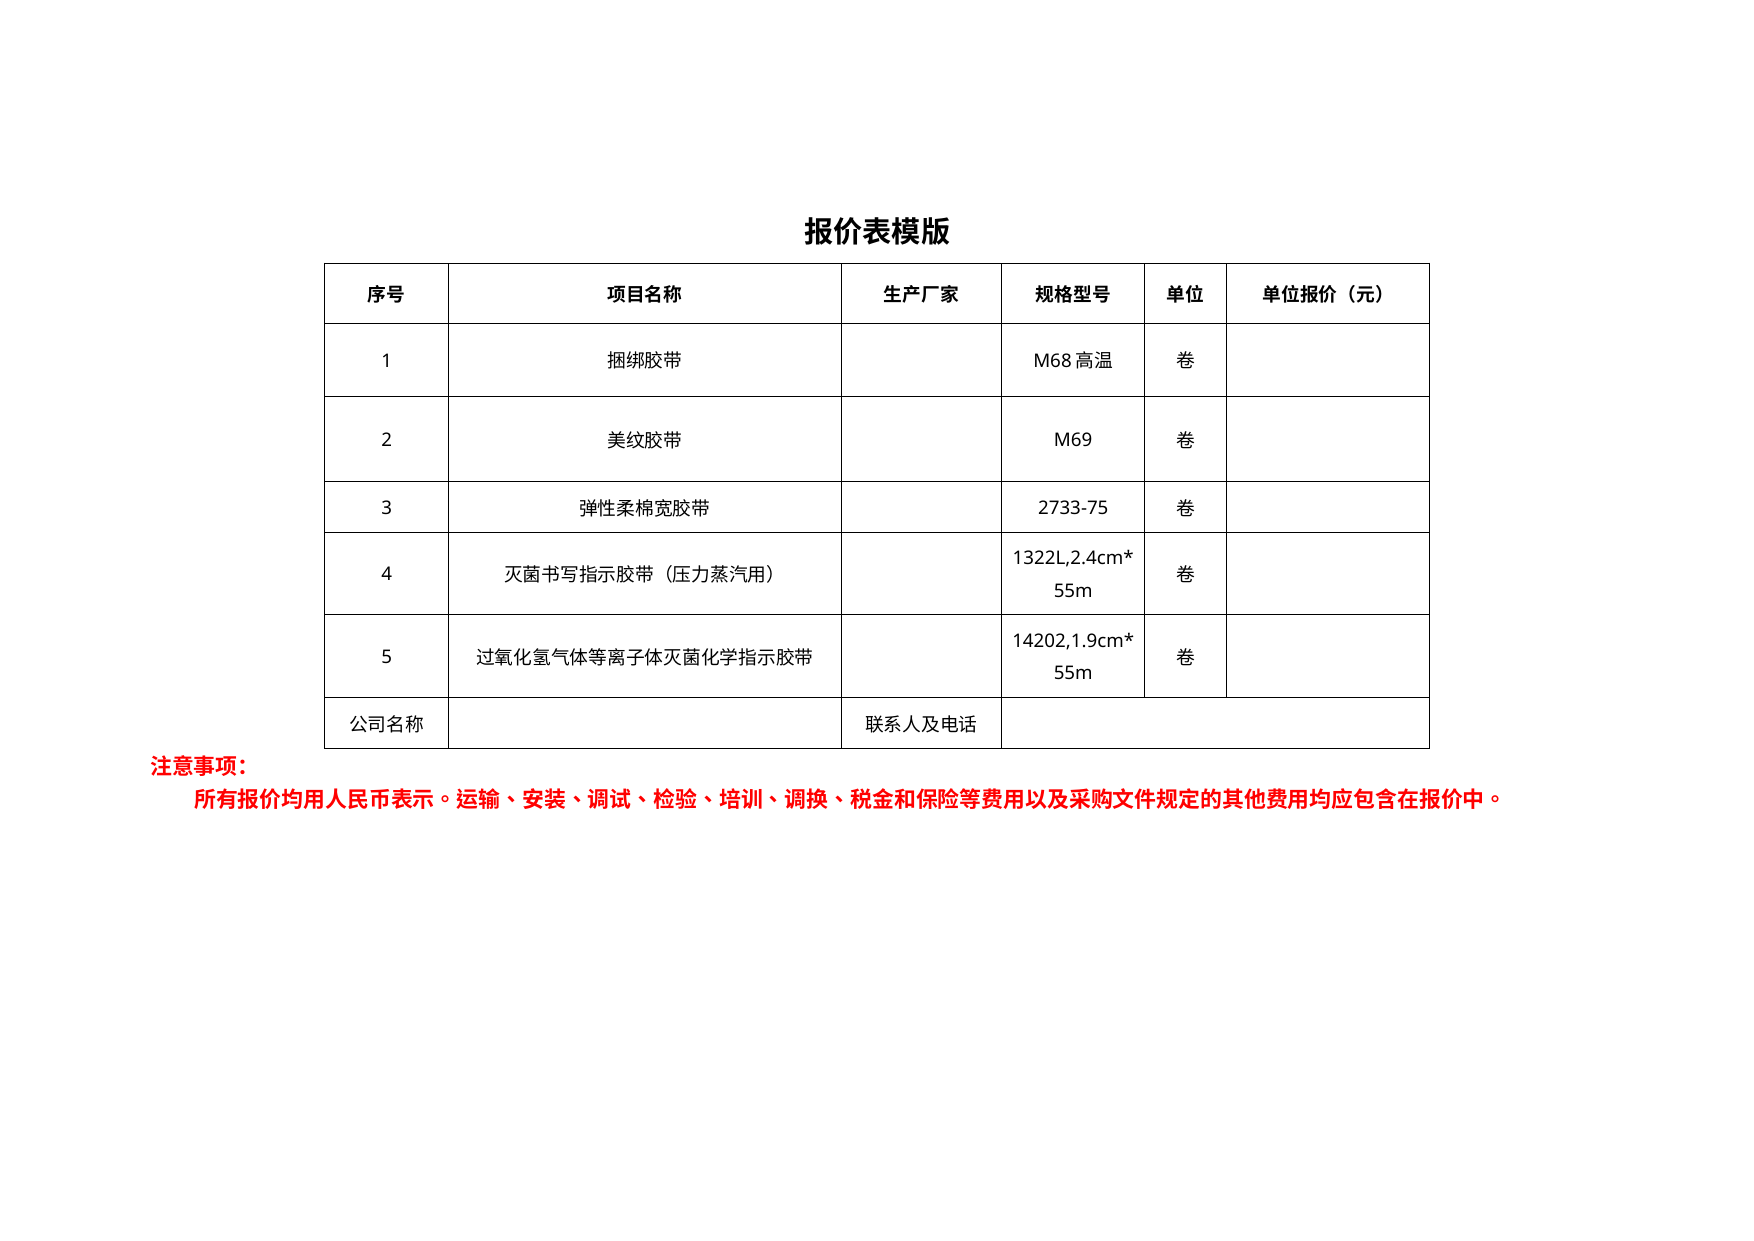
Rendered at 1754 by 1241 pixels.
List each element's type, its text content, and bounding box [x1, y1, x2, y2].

table_cell [842, 397, 1001, 481]
table_cell [842, 533, 1001, 614]
table_cell 2 [325, 397, 448, 481]
table_cell 弹性柔棉宽胶带 [449, 482, 841, 532]
text 所有报价均用人民币表示。运输、安装、调试、检验、培训、调换、税金和保险等费用以及采购文件规定的其他费用均应包含在报价中。 [150, 781, 1604, 814]
table_cell 卷 [1145, 397, 1226, 481]
text 注意事项： [150, 749, 1604, 781]
text 报价表模版 [150, 198, 1604, 263]
table_cell [1227, 615, 1429, 697]
table_cell 过氧化氢气体等离子体灭菌化学指示胶带 [449, 615, 841, 697]
table_cell [1002, 698, 1429, 748]
table_cell [449, 698, 841, 748]
table_cell [1227, 533, 1429, 614]
table_cell 公司名称 [325, 698, 448, 748]
table_cell M69 [1002, 397, 1144, 481]
table_cell 美纹胶带 [449, 397, 841, 481]
table_cell [1227, 482, 1429, 532]
table_cell 捆绑胶带 [449, 324, 841, 396]
table_cell 4 [325, 533, 448, 614]
table_cell 卷 [1145, 615, 1226, 697]
table_header 单位报价（元） [1227, 264, 1429, 323]
table_cell M68高温 [1002, 324, 1144, 396]
table_cell 卷 [1145, 533, 1226, 614]
table_cell [1227, 324, 1429, 396]
table_cell 卷 [1145, 324, 1226, 396]
table_cell [842, 482, 1001, 532]
table_header 项目名称 [449, 264, 841, 323]
table_cell 灭菌书写指示胶带（压力蒸汽用） [449, 533, 841, 614]
table_header 生产厂家 [842, 264, 1001, 323]
table_cell 3 [325, 482, 448, 532]
table_cell 联系人及电话 [842, 698, 1001, 748]
table_header 序号 [325, 264, 448, 323]
table_cell [1227, 397, 1429, 481]
table_cell 5 [325, 615, 448, 697]
table_cell 卷 [1145, 482, 1226, 532]
table_header 单位 [1145, 264, 1226, 323]
table_header 规格型号 [1002, 264, 1144, 323]
table_cell [842, 324, 1001, 396]
table_cell 1322L,2.4cm*55m [1002, 533, 1144, 614]
table_cell [842, 615, 1001, 697]
table_cell 2733-75 [1002, 482, 1144, 532]
table_cell 1 [325, 324, 448, 396]
table_cell 14202,1.9cm*55m [1002, 615, 1144, 697]
